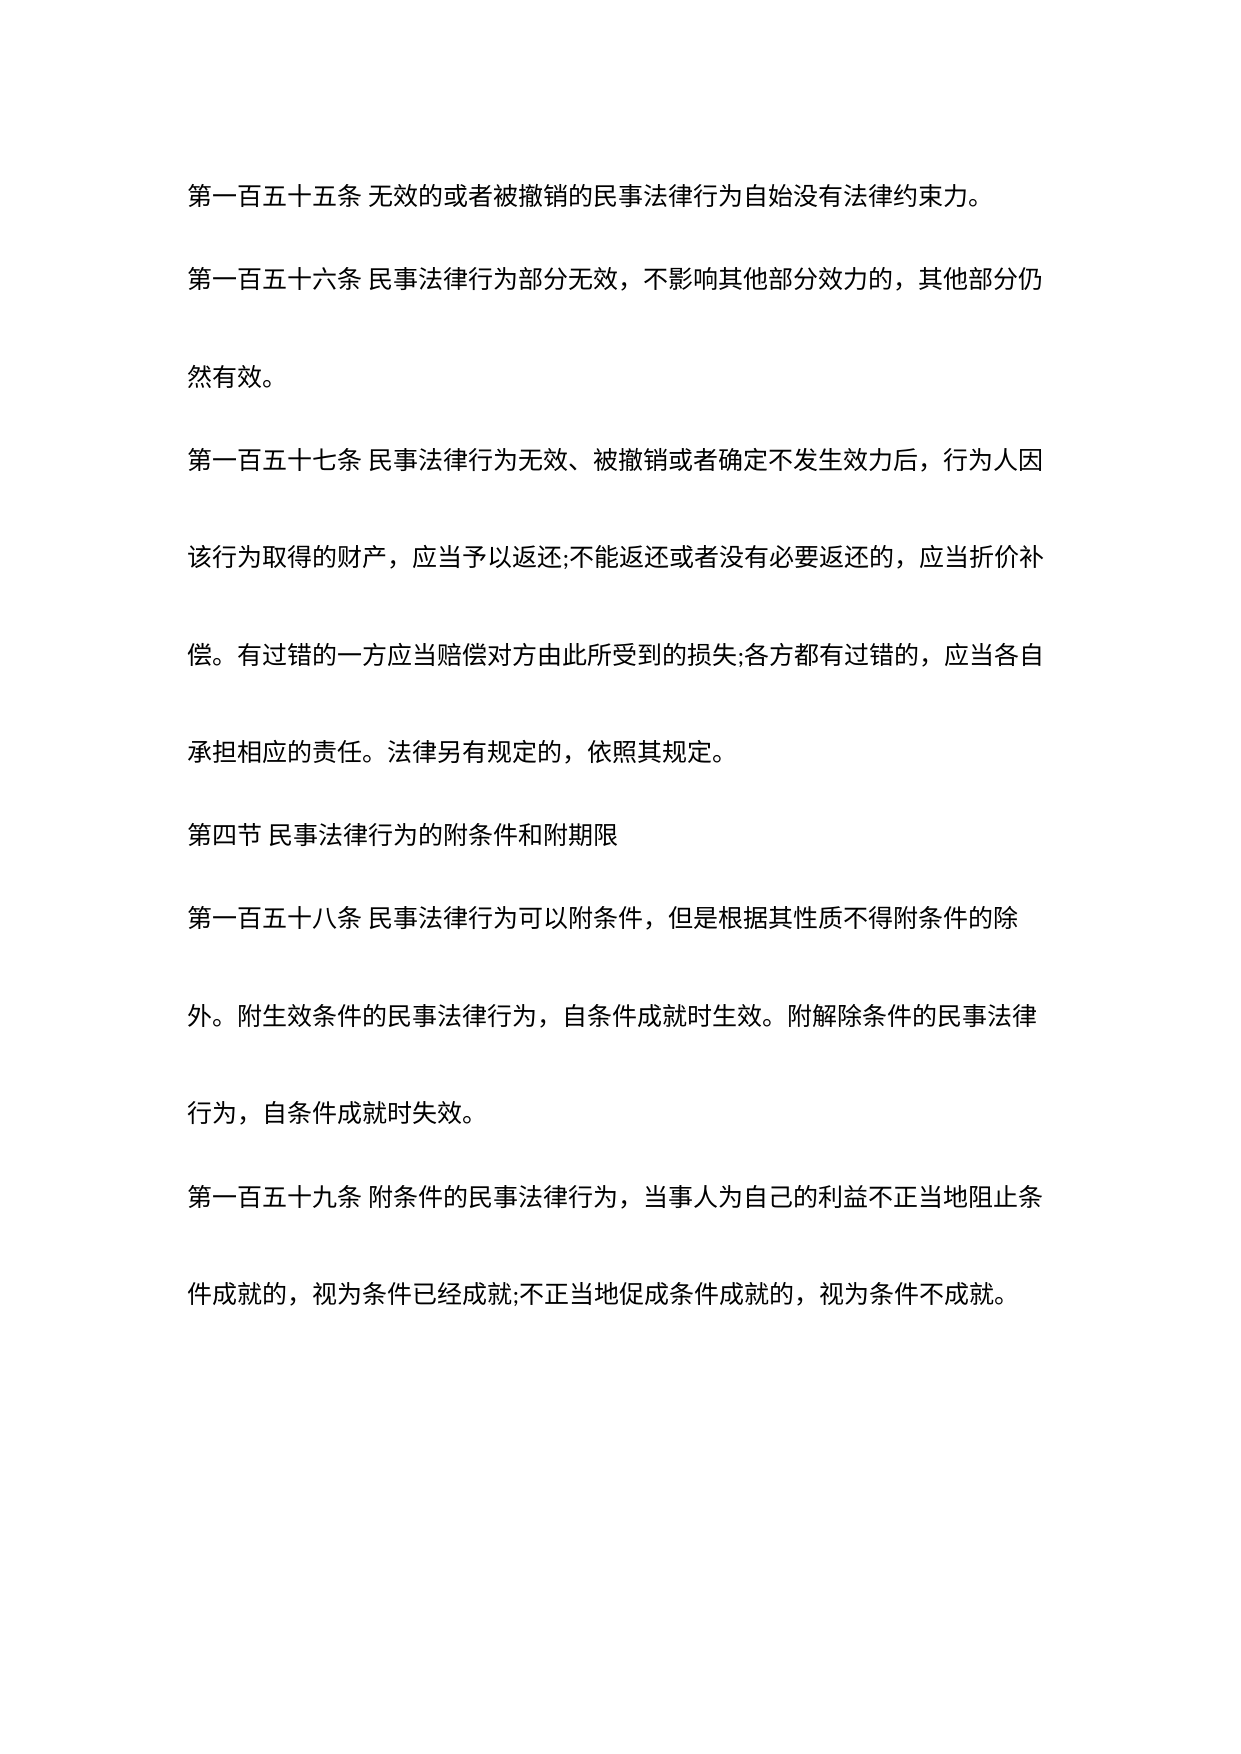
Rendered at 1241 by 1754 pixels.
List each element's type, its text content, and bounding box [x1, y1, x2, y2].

text 第一百五十六条 民事法律行为部分无效，不影响其他部分效力的，其他部分仍然有效。 [187, 245, 1053, 408]
text 第一百五十八条 民事法律行为可以附条件，但是根据其性质不得附条件的除外。附生效条件的民事法律行为，自条件成就时生效。附解除条件的民事法律行为，自条件成就时失效。 [187, 884, 1053, 1144]
text 第一百五十七条 民事法律行为无效、被撤销或者确定不发生效力后，行为人因该行为取得的财产，应当予以返还;不能返还或者没有必要返还的，应当折价补偿。有过错的一方应当赔偿对方由此所受到的损失;各方都有过错的，应当各自承担相应的责任。法律另有规定的，依照其规定。 [187, 426, 1053, 783]
text 第一百五十五条 无效的或者被撤销的民事法律行为自始没有法律约束力。 [187, 162, 1053, 227]
text 第四节 民事法律行为的附条件和附期限 [187, 801, 1053, 866]
text 第一百五十九条 附条件的民事法律行为，当事人为自己的利益不正当地阻止条件成就的，视为条件已经成就;不正当地促成条件成就的，视为条件不成就。 [187, 1163, 1053, 1325]
